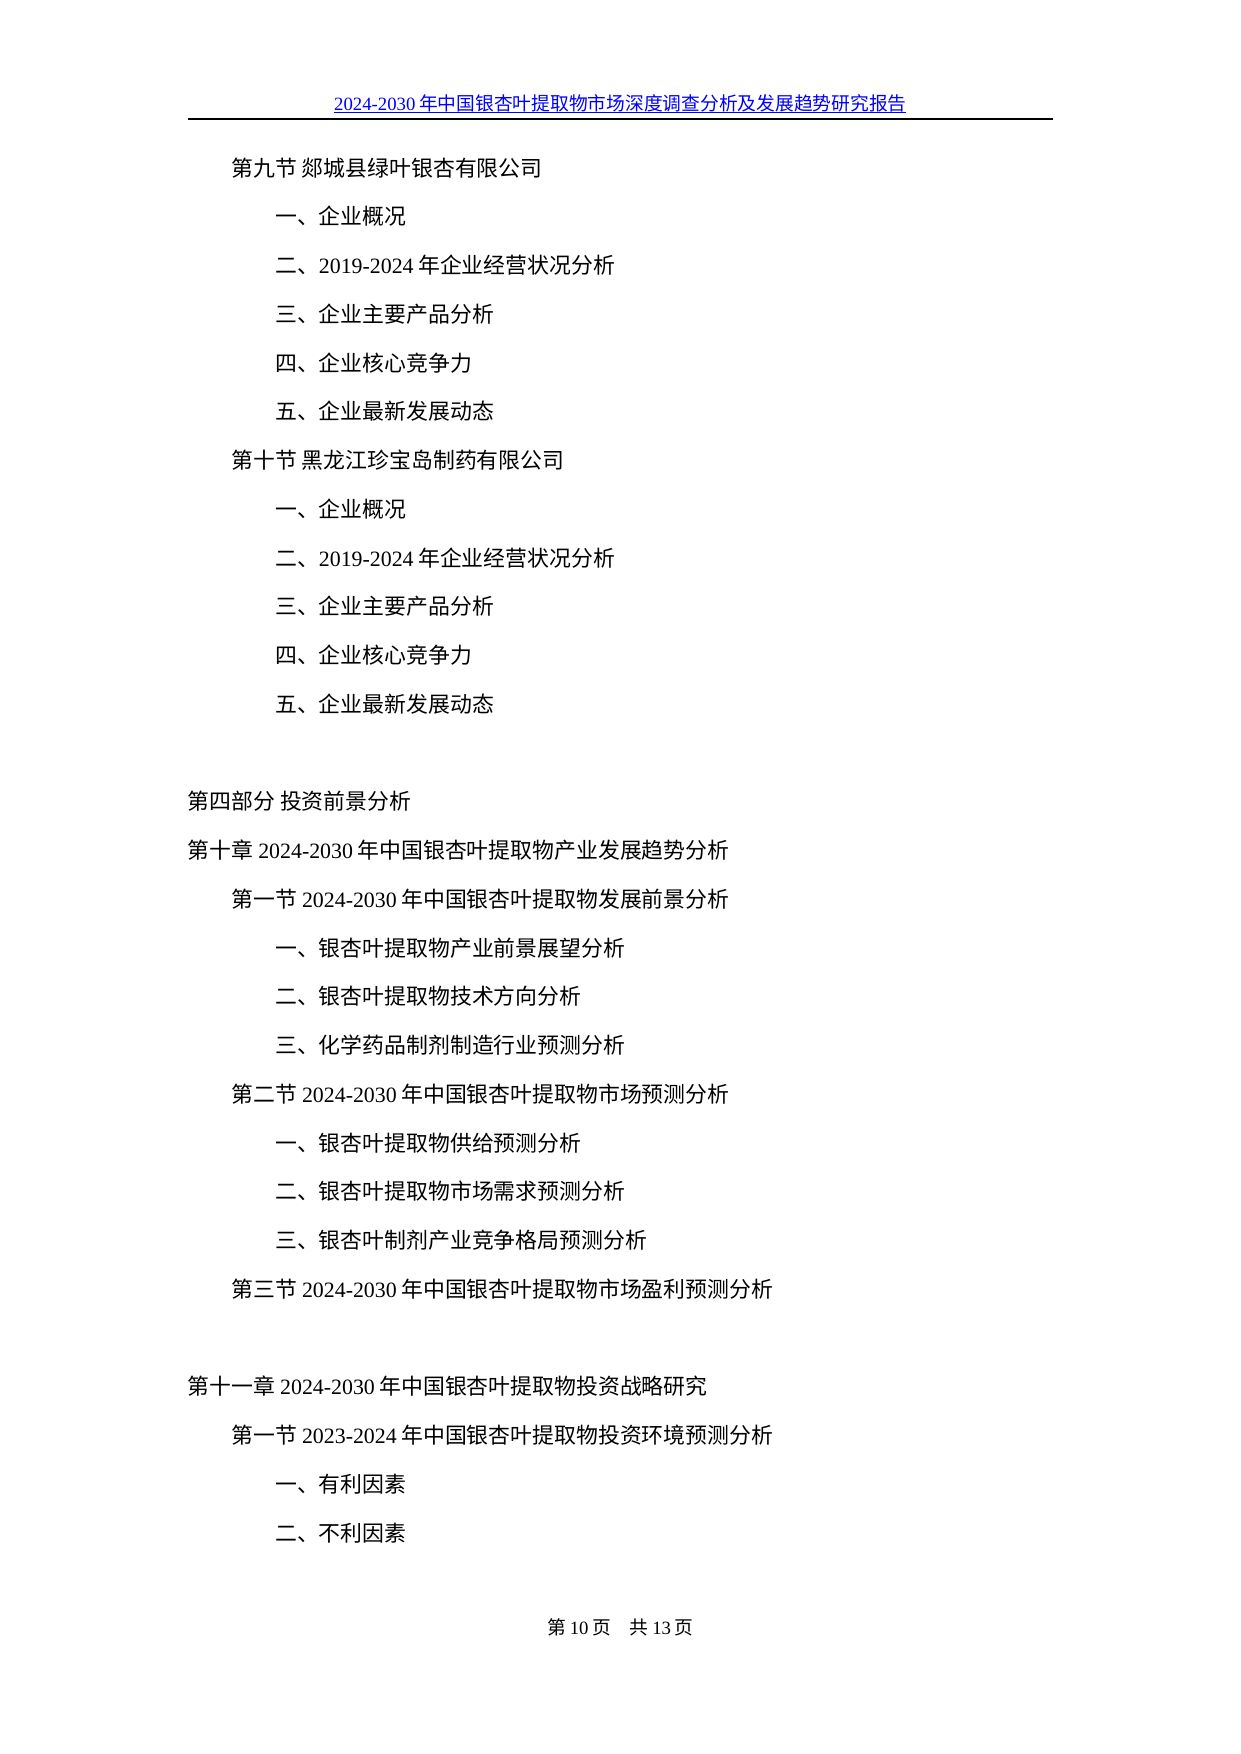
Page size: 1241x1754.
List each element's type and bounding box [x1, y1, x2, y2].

text [187, 150, 1053, 1548]
